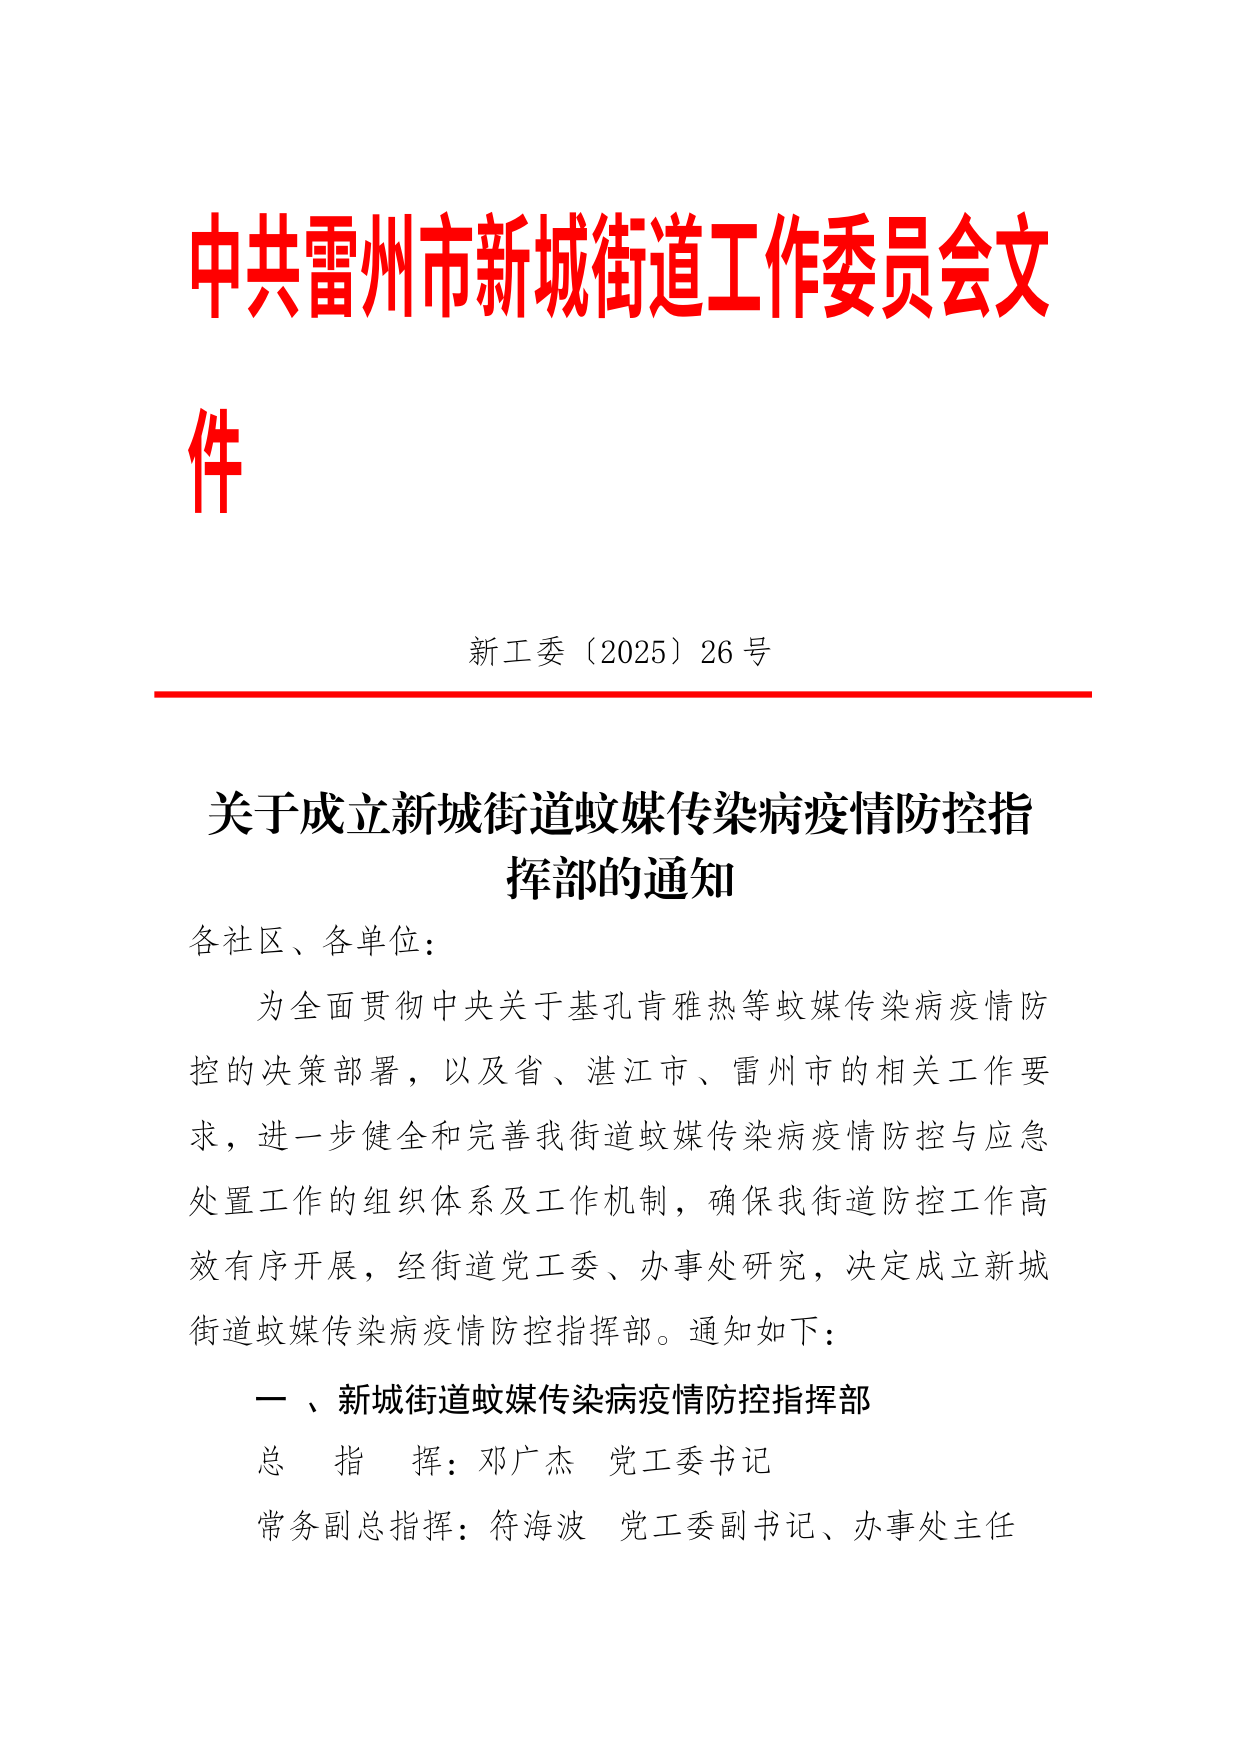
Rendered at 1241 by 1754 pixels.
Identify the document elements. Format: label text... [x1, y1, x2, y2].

text 为全面贯彻中央关于基孔肯雅热等蚊媒传染病疫情防控的决策部署，以及省、湛江市、雷州市的相关工作要求，进一步健全和完善我街道蚊媒传染病疫情防控与应急处置工作的组织体系及工作机制，确保我街道防控工作高效有序开展，经街道党工委、办事处研究，决定成立新城街道蚊媒传染病疫情防控指挥部。通知如下： [187, 974, 1053, 1364]
text 一 、新城街道蚊媒传染病疫情防控指挥部 [187, 1364, 1053, 1429]
text 常务副总指挥：符海波 党工委副书记、办事处主任 [187, 1494, 1053, 1559]
text 总 指 挥：邓广杰 党工委书记 [187, 1429, 1053, 1494]
text 各社区、各单位： [187, 909, 1053, 974]
text 新工委〔2025〕26号 [187, 617, 1053, 682]
text 中共雷州市新城街道工作委员会文件 [187, 162, 1053, 552]
text 关于成立新城街道蚊媒传染病疫情防控指挥部的通知 [187, 779, 1053, 909]
